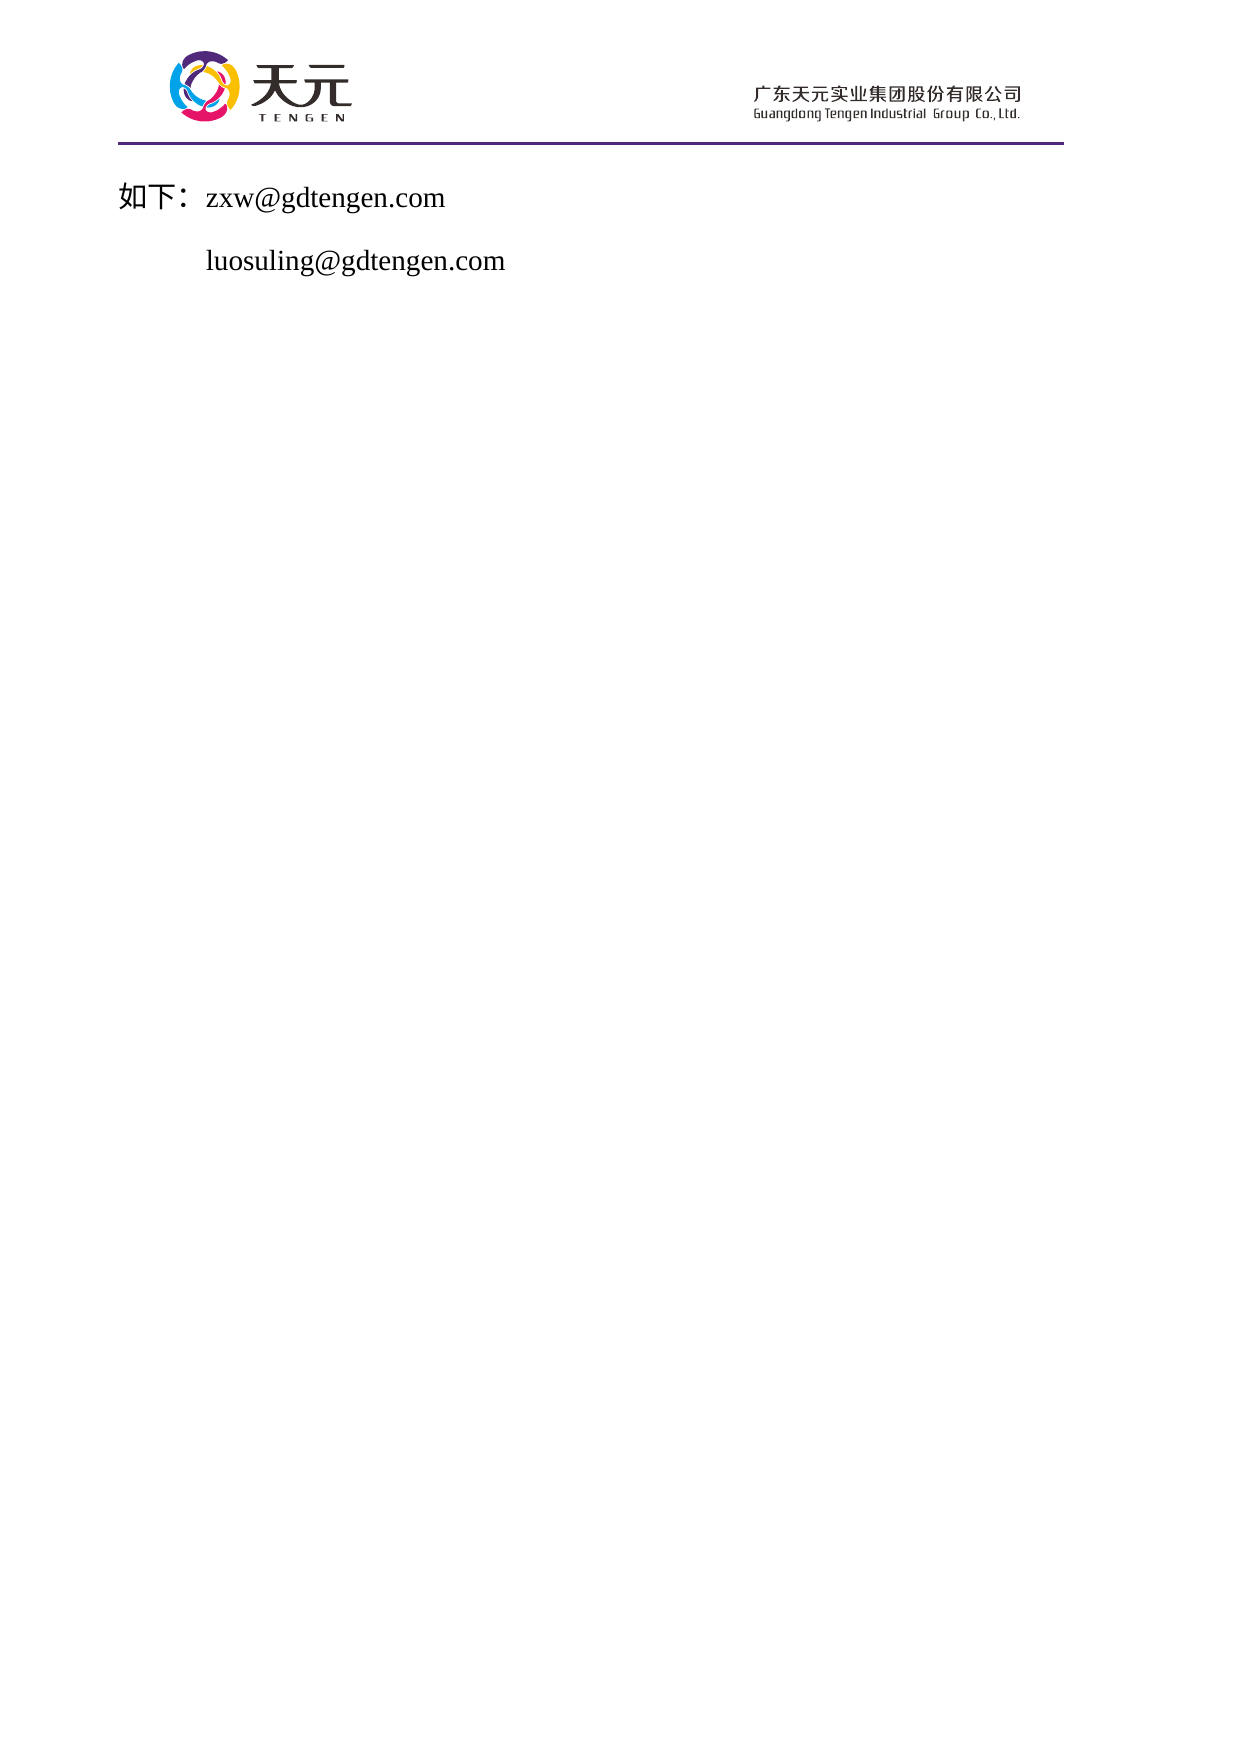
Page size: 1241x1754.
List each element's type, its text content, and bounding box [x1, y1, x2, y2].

text luosuling@gdtengen.com [118, 227, 1122, 292]
text 如下：zxw@gdtengen.com [118, 162, 1122, 227]
